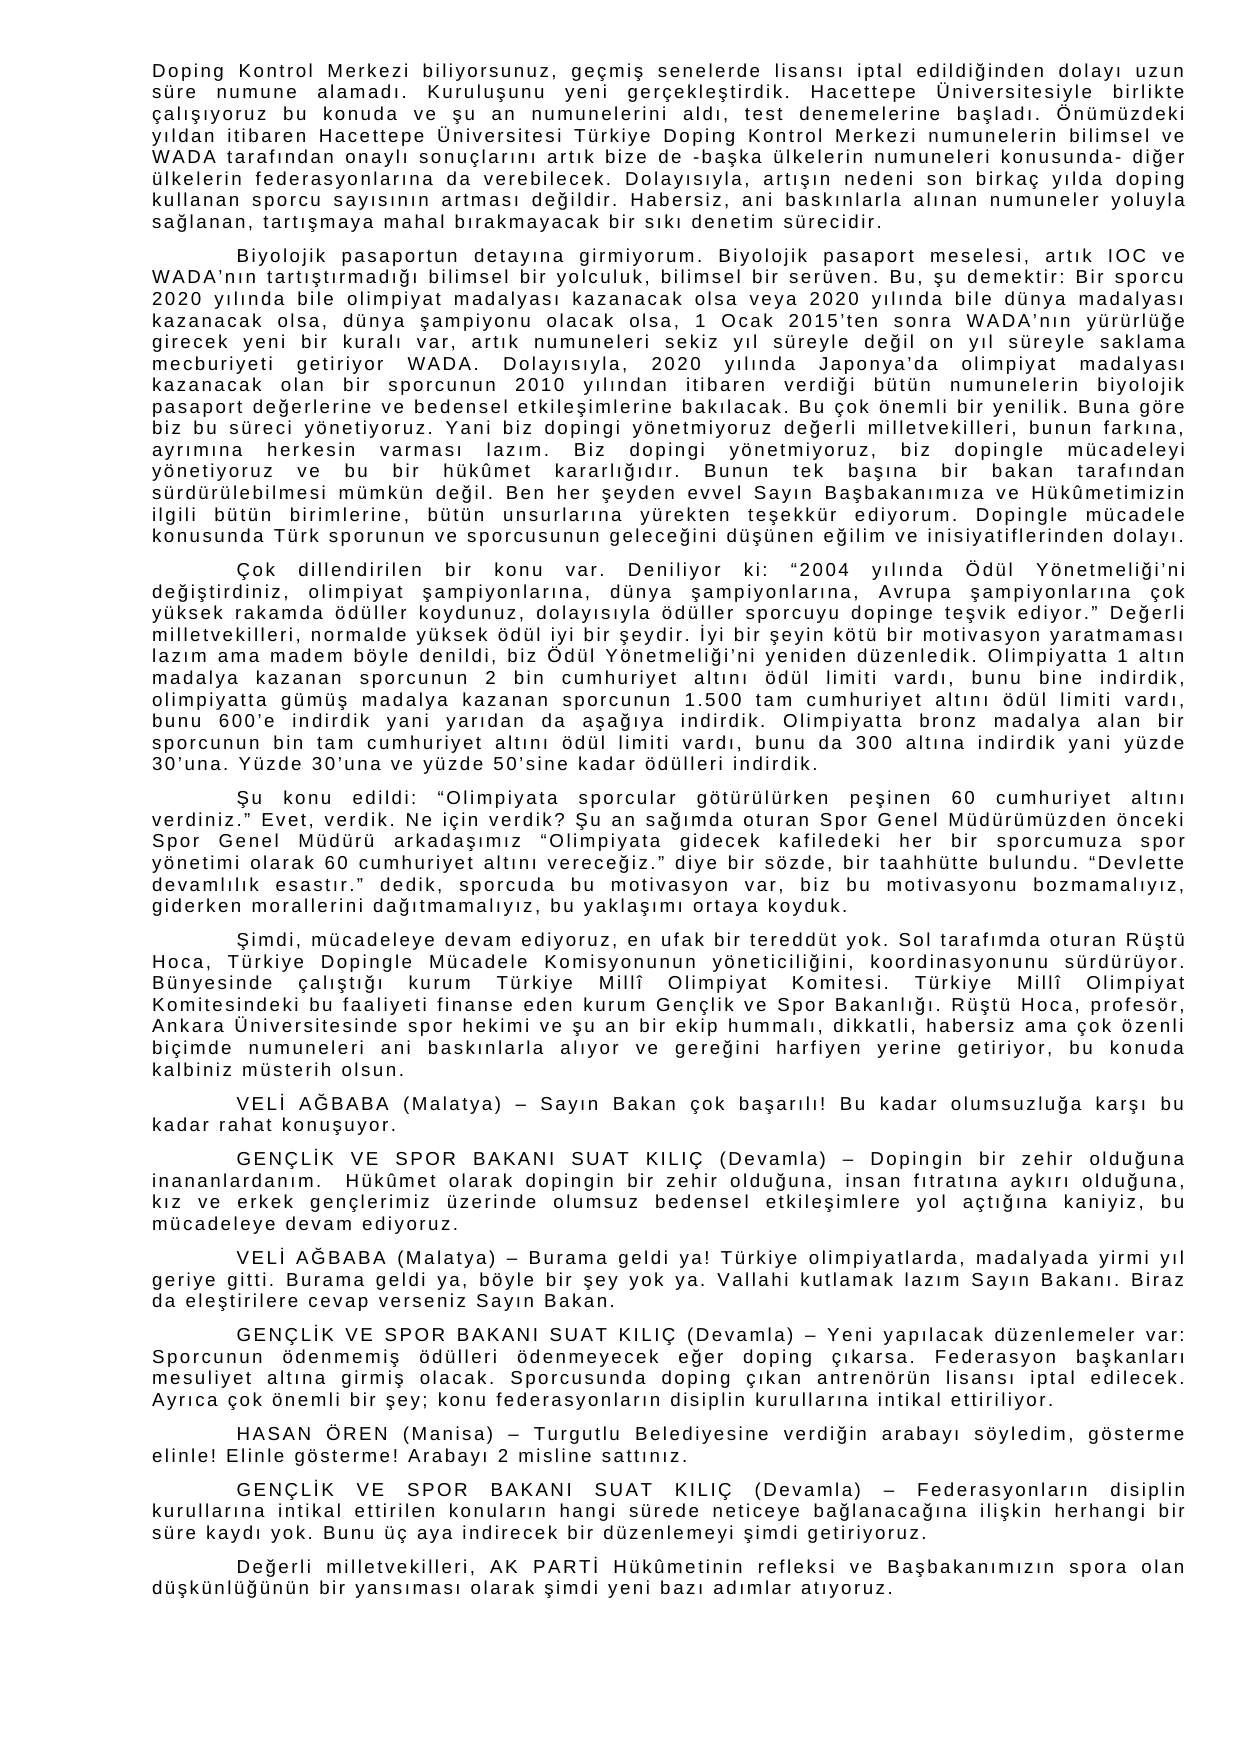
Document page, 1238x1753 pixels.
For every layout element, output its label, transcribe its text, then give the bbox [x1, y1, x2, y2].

text VELİ AĞBABA (Malatya) – Sayın Bakan çok başarılı! Bu kadar olumsuzluğa karşı bu kadar rahat konuşuyor. [152, 1092, 1186, 1136]
text Biyolojik pasaportun detayına girmiyorum. Biyolojik pasaport meselesi, artık IOC ve WADA’nın tartıştırmadığı bilimsel bir yolculuk, bilimsel bir serüven. Bu, şu demektir: Bir sporcu 2020 yılında bile olimpiyat madalyası kazanacak olsa veya 2020 yılında bile dünya madalyası kazanacak olsa, dünya şampiyonu olacak olsa, 1 Ocak 2015’ten sonra WADA’nın yürürlüğe girecek yeni bir kuralı var, artık numuneleri sekiz yıl süreyle değil on yıl süreyle saklama mecburiyeti getiriyor WADA. Dolayısıyla, 2020 yılında Japonya’da olimpiyat madalyası kazanacak olan bir sporcunun 2010 yılından itibaren verdiği bütün numunelerin biyolojik pasaport değerlerine ve bedensel etkileşimlerine bakılacak. Bu çok önemli bir yenilik. Buna göre biz bu süreci yönetiyoruz. Yani biz dopingi yönetmiyoruz değerli milletvekilleri, bunun farkına, ayrımına herkesin varması lazım. Biz dopingi yönetmiyoruz, biz dopingle mücadeleyi yönetiyoruz ve bu bir hükûmet kararlığıdır. Bunun tek başına bir bakan tarafından sürdürülebilmesi mümkün değil. Ben her şeyden evvel Sayın Başbakanımıza ve Hükûmetimizin ilgili bütün birimlerine, bütün unsurlarına yürekten teşekkür ediyorum. Dopingle mücadele konusunda Türk sporunun ve sporcusunun geleceğini düşünen eğilim ve inisiyatiflerinden dolayı. [152, 245, 1186, 547]
text GENÇLİK VE SPOR BAKANI SUAT KILIÇ (Devamla) – Federasyonların disiplin kurullarına intikal ettirilen konuların hangi sürede neticeye bağlanacağına ilişkin herhangi bir süre kaydı yok. Bunu üç aya indirecek bir düzenlemeyi şimdi getiriyoruz. [152, 1478, 1186, 1543]
text Şimdi, mücadeleye devam ediyoruz, en ufak bir tereddüt yok. Sol tarafımda oturan Rüştü Hoca, Türkiye Dopingle Mücadele Komisyonunun yöneticiliğini, koordinasyonunu sürdürüyor. Bünyesinde çalıştığı kurum Türkiye Millî Olimpiyat Komitesi. Türkiye Millî Olimpiyat Komitesindeki bu faaliyeti finanse eden kurum Gençlik ve Spor Bakanlığı. Rüştü Hoca, profesör, Ankara Üniversitesinde spor hekimi ve şu an bir ekip hummalı, dikkatli, habersiz ama çok özenli biçimde numuneleri ani baskınlarla alıyor ve gereğini harfiyen yerine getiriyor, bu konuda kalbiniz müsterih olsun. [152, 929, 1186, 1080]
text HASAN ÖREN (Manisa) – Turgutlu Belediyesine verdiğin arabayı söyledim, gösterme elinle! Elinle gösterme! Arabayı 2 misline sattınız. [152, 1423, 1186, 1466]
text GENÇLİK VE SPOR BAKANI SUAT KILIÇ (Devamla) – Dopingin bir zehir olduğuna inananlardanım. Hükûmet olarak dopingin bir zehir olduğuna, insan fıtratına aykırı olduğuna, kız ve erkek gençlerimiz üzerinde olumsuz bedensel etkileşimlere yol açtığına kaniyiz, bu mücadeleye devam ediyoruz. [152, 1148, 1186, 1234]
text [152, 60, 1186, 232]
text Çok dillendirilen bir konu var. Deniliyor ki: “2004 yılında Ödül Yönetmeliği’ni değiştirdiniz, olimpiyat şampiyonlarına, dünya şampiyonlarına, Avrupa şampiyonlarına çok yüksek rakamda ödüller koydunuz, dolayısıyla ödüller sporcuyu dopinge teşvik ediyor.” Değerli milletvekilleri, normalde yüksek ödül iyi bir şeydir. İyi bir şeyin kötü bir motivasyon yaratmaması lazım ama madem böyle denildi, biz Ödül Yönetmeliği’ni yeniden düzenledik. Olimpiyatta 1 altın madalya kazanan sporcunun 2 bin cumhuriyet altını ödül limiti vardı, bunu bine indirdik, olimpiyatta gümüş madalya kazanan sporcunun 1.500 tam cumhuriyet altını ödül limiti vardı, bunu 600’e indirdik yani yarıdan da aşağıya indirdik. Olimpiyatta bronz madalya alan bir sporcunun bin tam cumhuriyet altını ödül limiti vardı, bunu da 300 altına indirdik yani yüzde 30’una. Yüzde 30’una ve yüzde 50’sine kadar ödülleri indirdik. [152, 559, 1186, 775]
text Şu konu edildi: “Olimpiyata sporcular götürülürken peşinen 60 cumhuriyet altını verdiniz.” Evet, verdik. Ne için verdik? Şu an sağımda oturan Spor Genel Müdürümüzden önceki Spor Genel Müdürü arkadaşımız “Olimpiyata gidecek kafiledeki her bir sporcumuza spor yönetimi olarak 60 cumhuriyet altını vereceğiz.” diye bir sözde, bir taahhütte bulundu. “Devlette devamlılık esastır.” dedik, sporcuda bu motivasyon var, biz bu motivasyonu bozmamalıyız, giderken morallerini dağıtmamalıyız, bu yaklaşımı ortaya koyduk. [152, 787, 1186, 917]
text Değerli milletvekilleri, AK PARTİ Hükûmetinin refleksi ve Başbakanımızın spora olan düşkünlüğünün bir yansıması olarak şimdi yeni bazı adımlar atıyoruz. [152, 1556, 1186, 1599]
text GENÇLİK VE SPOR BAKANI SUAT KILIÇ (Devamla) – Yeni yapılacak düzenlemeler var: Sporcunun ödenmemiş ödülleri ödenmeyecek eğer doping çıkarsa. Federasyon başkanları mesuliyet altına girmiş olacak. Sporcusunda doping çıkan antrenörün lisansı iptal edilecek. Ayrıca çok önemli bir şey; konu federasyonların disiplin kurullarına intikal ettiriliyor. [152, 1324, 1186, 1410]
text VELİ AĞBABA (Malatya) – Burama geldi ya! Türkiye olimpiyatlarda, madalyada yirmi yıl geriye gitti. Burama geldi ya, böyle bir şey yok ya. Vallahi kutlamak lazım Sayın Bakanı. Biraz da eleştirilere cevap verseniz Sayın Bakan. [152, 1247, 1186, 1312]
